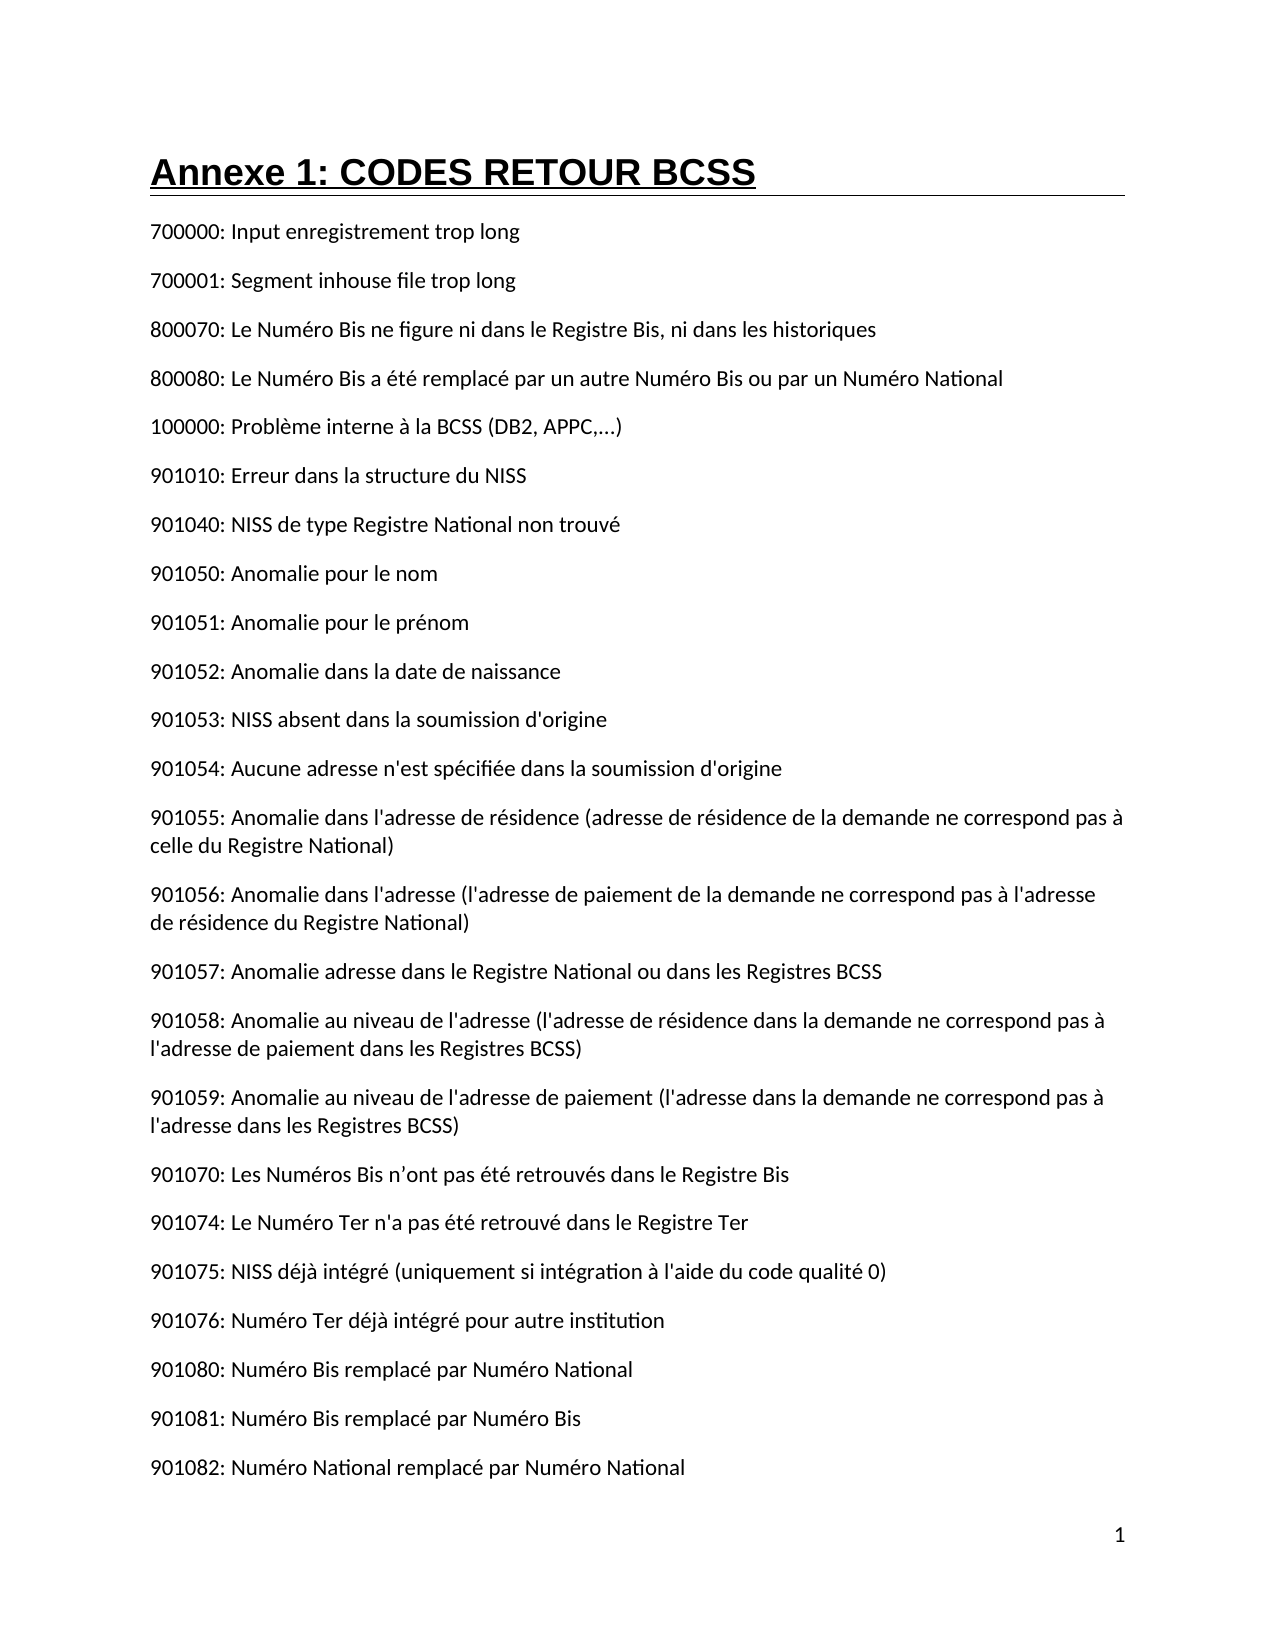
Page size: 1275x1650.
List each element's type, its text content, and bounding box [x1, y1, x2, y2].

text 901052: Anomalie dans la date de naissance [150, 657, 1125, 685]
text Annexe 1: CODES RETOUR BCSS [150, 150, 1125, 195]
text 901074: Le Numéro Ter n'a pas été retrouvé dans le Registre Ter [150, 1208, 1125, 1237]
text 901040: NISS de type Registre National non trouvé [150, 510, 1125, 538]
text 700001: Segment inhouse file trop long [150, 266, 1125, 294]
text 901080: Numéro Bis remplacé par Numéro National [150, 1355, 1125, 1383]
text 901010: Erreur dans la structure du NISS [150, 461, 1125, 489]
text 901075: NISS déjà intégré (uniquement si intégration à l'aide du code qualité 0) [150, 1257, 1125, 1285]
text 901081: Numéro Bis remplacé par Numéro Bis [150, 1404, 1125, 1432]
text 901055: Anomalie dans l'adresse de résidence (adresse de résidence de la demande ne correspond pas à celle du Registre National) [150, 803, 1125, 859]
text 901070: Les Numéros Bis n’ont pas été retrouvés dans le Registre Bis [150, 1160, 1125, 1188]
text 800070: Le Numéro Bis ne figure ni dans le Registre Bis, ni dans les historiques [150, 315, 1125, 343]
text 901053: NISS absent dans la soumission d'origine [150, 706, 1125, 734]
text 901057: Anomalie adresse dans le Registre National ou dans les Registres BCSS [150, 957, 1125, 985]
text 800080: Le Numéro Bis a été remplacé par un autre Numéro Bis ou par un Numéro National [150, 364, 1125, 392]
text 901051: Anomalie pour le prénom [150, 608, 1125, 636]
text 100000: Problème interne à la BCSS (DB2, APPC,...) [150, 412, 1125, 441]
text 901050: Anomalie pour le nom [150, 559, 1125, 587]
text 901076: Numéro Ter déjà intégré pour autre institution [150, 1306, 1125, 1334]
text 700000: Input enregistrement trop long [150, 217, 1125, 245]
text 901054: Aucune adresse n'est spécifiée dans la soumission d'origine [150, 754, 1125, 782]
text 901059: Anomalie au niveau de l'adresse de paiement (l'adresse dans la demande ne correspond pas à l'adresse dans les Registres BCSS) [150, 1083, 1125, 1139]
text 901082: Numéro National remplacé par Numéro National [150, 1453, 1125, 1481]
text 901056: Anomalie dans l'adresse (l'adresse de paiement de la demande ne correspond pas à l'adresse de résidence du Registre National) [150, 880, 1125, 936]
text 901058: Anomalie au niveau de l'adresse (l'adresse de résidence dans la demande ne correspond pas à l'adresse de paiement dans les Registres BCSS) [150, 1006, 1125, 1062]
